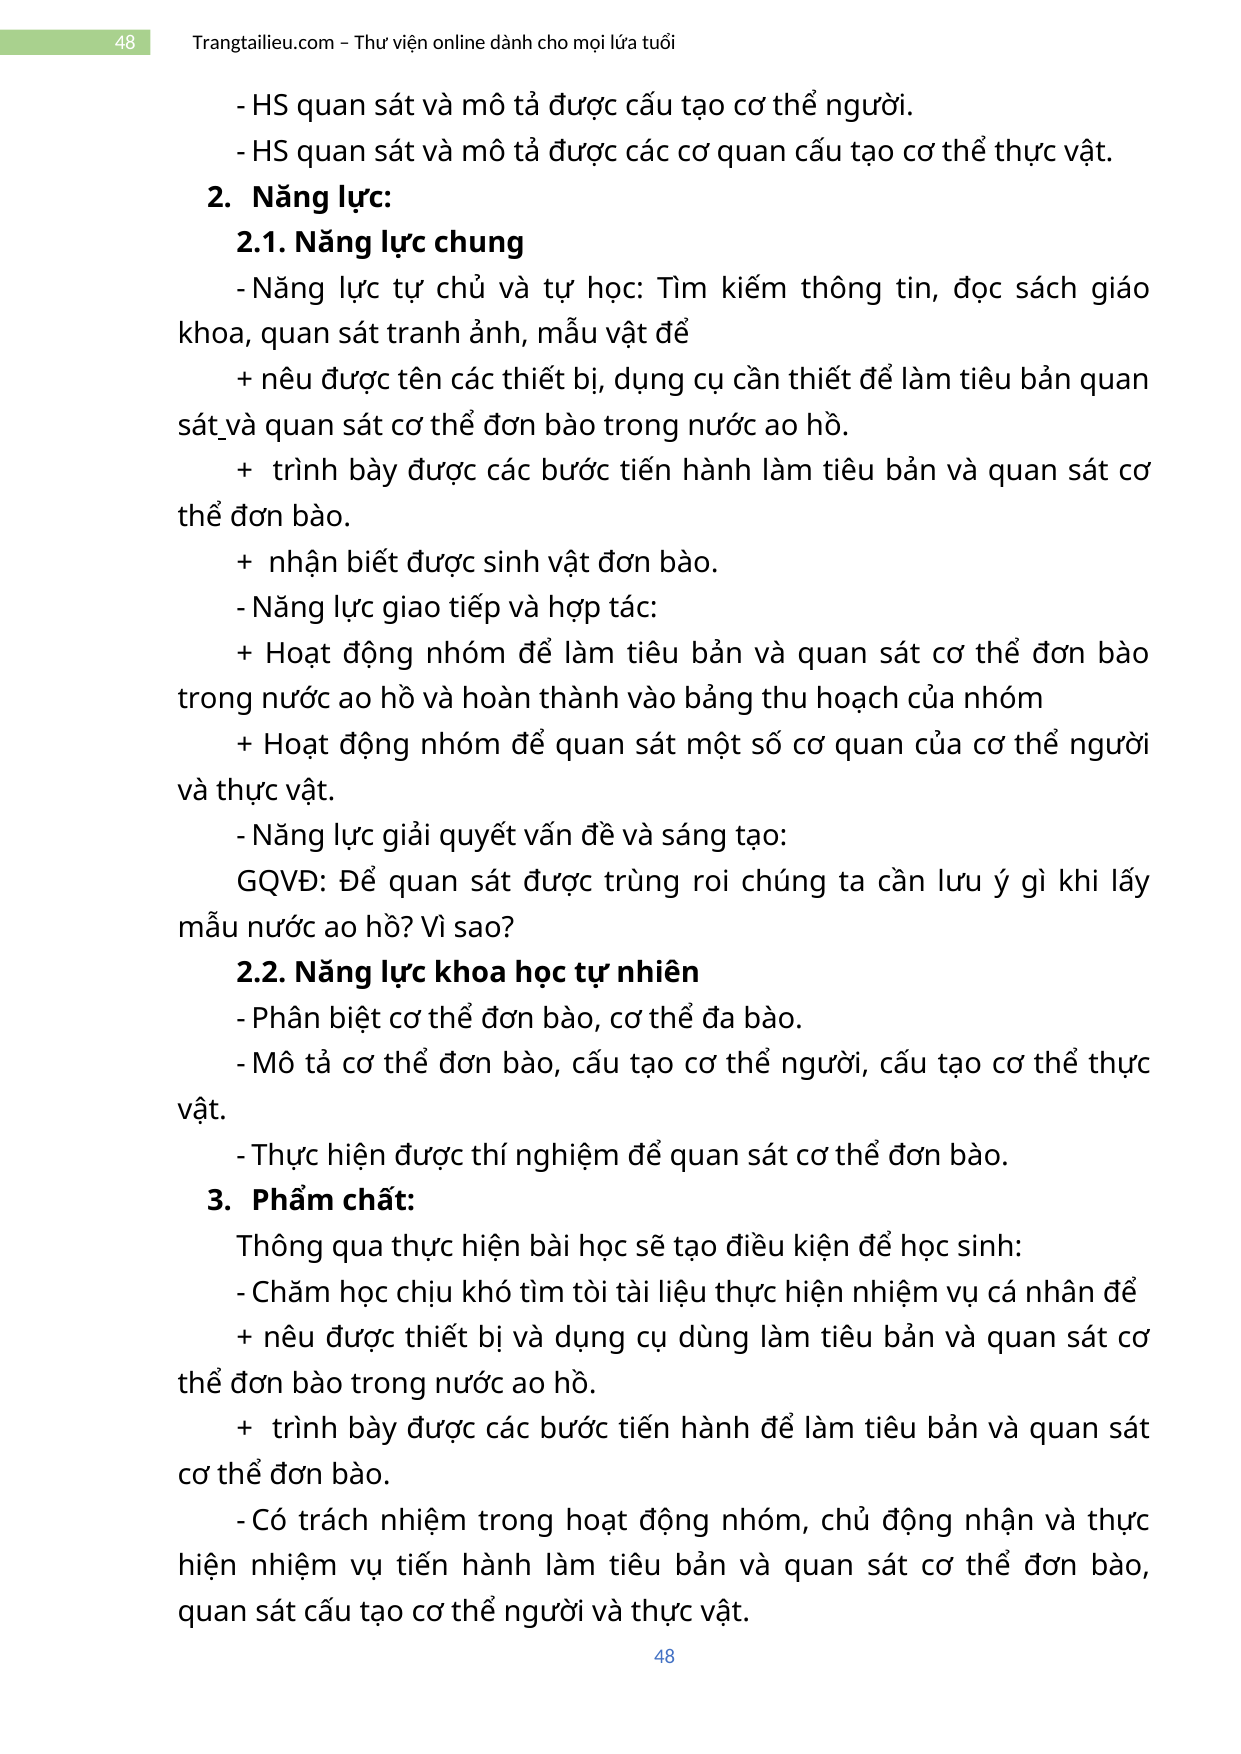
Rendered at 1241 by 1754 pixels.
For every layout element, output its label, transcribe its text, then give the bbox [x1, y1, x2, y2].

list Năng lực: [177, 176, 1152, 216]
list + nêu được tên các thiết bị, dụng cụ cần thiết để làm tiêu bản quan sát và quan sát cơ thể đơn bào trong nước ao hồ. [177, 358, 1152, 444]
list + trình bày được các bước tiến hành để làm tiêu bản và quan sát cơ thể đơn bào. [177, 1408, 1152, 1493]
list + nêu được thiết bị và dụng cụ dùng làm tiêu bản và quan sát cơ thể đơn bào trong nước ao hồ. [177, 1317, 1152, 1402]
list HS quan sát và mô tả được cấu tạo cơ thể người. [177, 85, 1152, 124]
list Có trách nhiệm trong hoạt động nhóm, chủ động nhận và thực hiện nhiệm vụ tiến hành làm tiêu bản và quan sát cơ thể đơn bào, quan sát cấu tạo cơ thể người và thực vật. [177, 1499, 1152, 1630]
text + Hoạt động nhóm để làm tiêu bản và quan sát cơ thể đơn bào trong nước ao hồ và hoàn thành vào bảng thu hoạch của nhóm [177, 632, 1152, 717]
list Năng lực tự chủ và tự học: Tìm kiếm thông tin, đọc sách giáo khoa, quan sát tranh ảnh, mẫu vật để [177, 267, 1152, 352]
text 2.1. Năng lực chung [177, 222, 1152, 261]
list Mô tả cơ thể đơn bào, cấu tạo cơ thể người, cấu tạo cơ thể thực vật. [177, 1043, 1152, 1128]
list Thông qua thực hiện bài học sẽ tạo điều kiện để học sinh: [177, 1225, 1152, 1265]
list Chăm học chịu khó tìm tòi tài liệu thực hiện nhiệm vụ cá nhân để [177, 1271, 1152, 1311]
list Phẩm chất: [177, 1180, 1152, 1219]
list Thực hiện được thí nghiệm để quan sát cơ thể đơn bào. [177, 1134, 1152, 1174]
list + nhận biết được sinh vật đơn bào. [177, 541, 1152, 581]
list Năng lực giao tiếp và hợp tác: [177, 587, 1152, 626]
list Phân biệt cơ thể đơn bào, cơ thể đa bào. [177, 997, 1152, 1037]
list HS quan sát và mô tả được các cơ quan cấu tạo cơ thể thực vật. [177, 130, 1152, 170]
list Năng lực giải quyết vấn đề và sáng tạo: [177, 815, 1152, 854]
text GQVĐ: Để quan sát được trùng roi chúng ta cần lưu ý gì khi lấy mẫu nước ao hồ? Vì sao? [177, 860, 1152, 946]
text + Hoạt động nhóm để quan sát một số cơ quan của cơ thể người và thực vật. [177, 723, 1152, 809]
list + trình bày được các bước tiến hành làm tiêu bản và quan sát cơ thể đơn bào. [177, 450, 1152, 535]
text 2.2. Năng lực khoa học tự nhiên [177, 952, 1152, 991]
